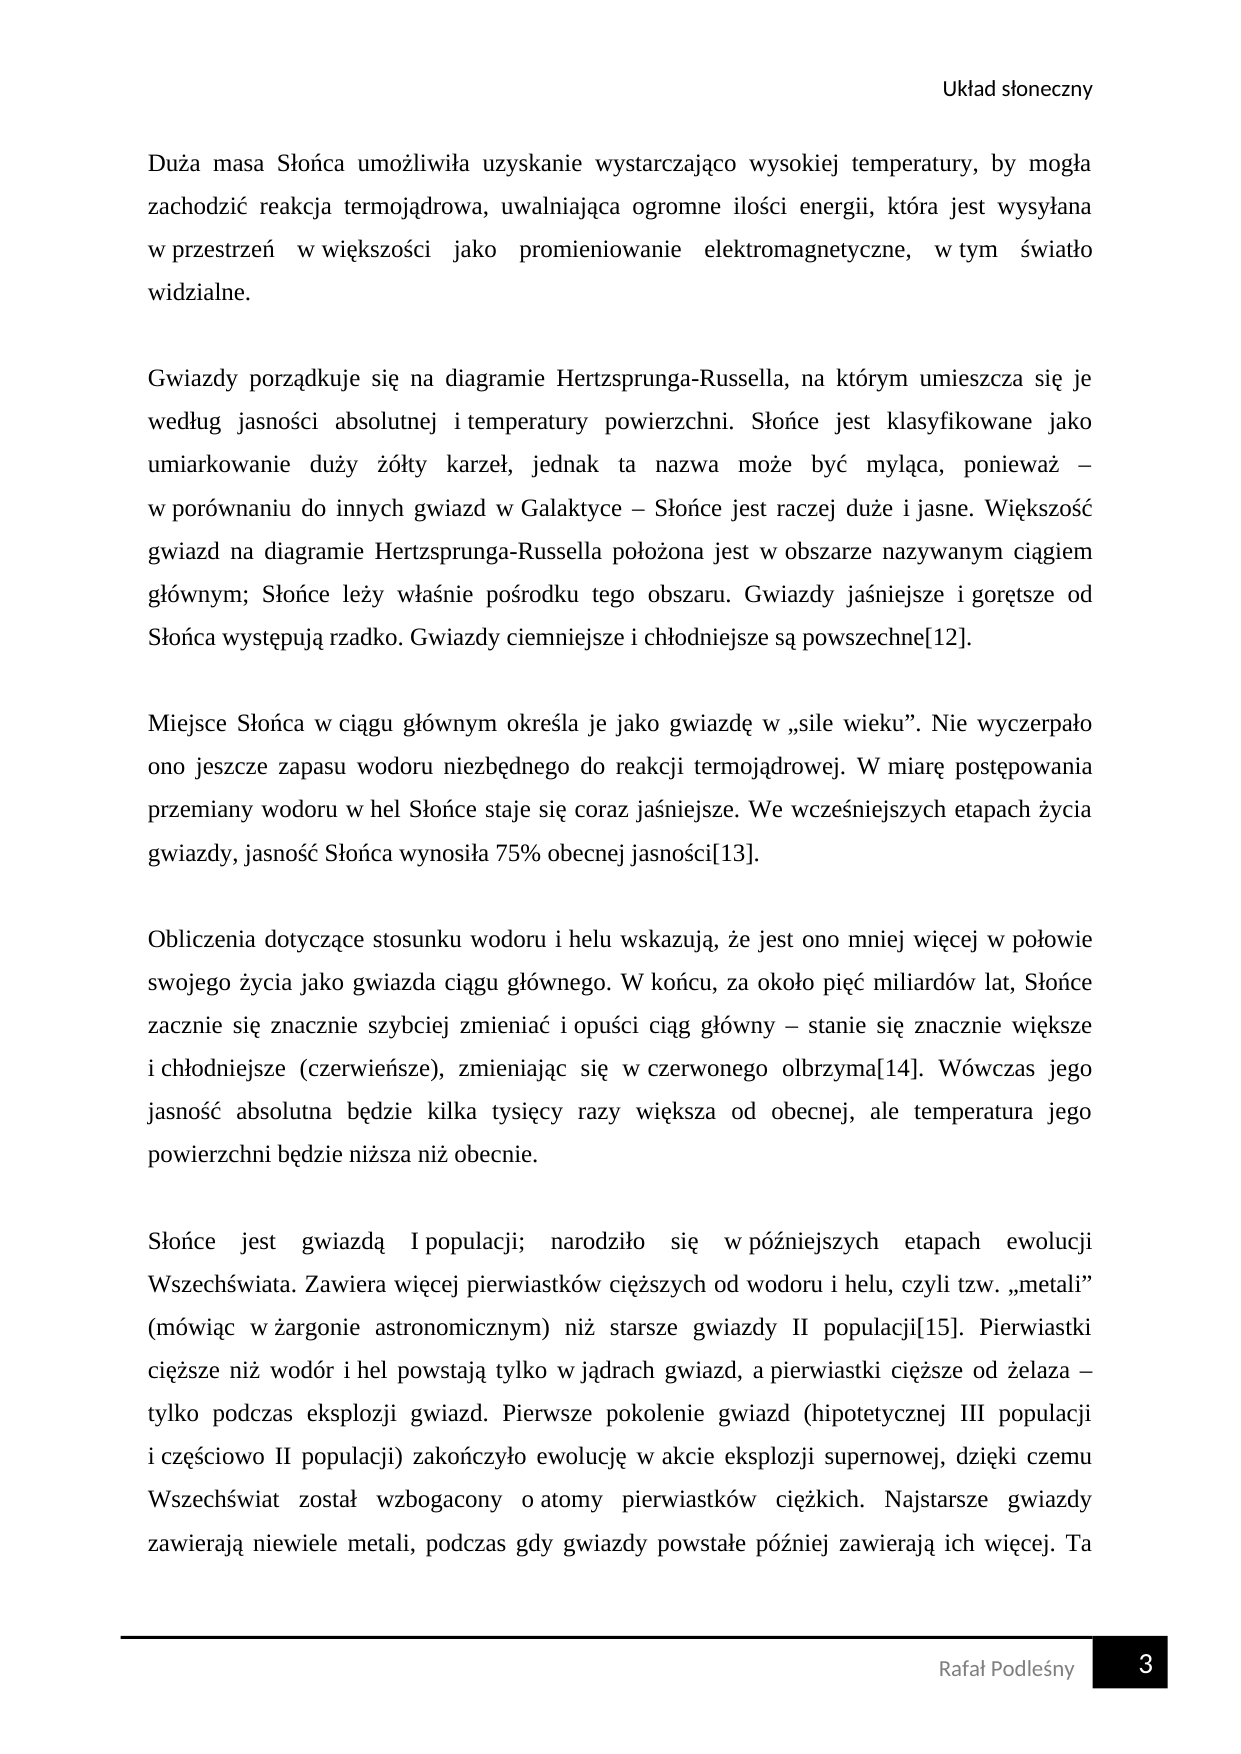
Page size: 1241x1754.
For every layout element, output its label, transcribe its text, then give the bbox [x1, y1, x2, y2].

text Duża masa Słońca umożliwiła uzyskanie wystarczająco wysokiej temperatury, by mogła zachodzić reakcja termojądrowa, uwalniająca ogromne ilości energii, która jest wysyłana w przestrzeń w większości jako promieniowanie elektromagnetyczne, w tym światło widzialne. [148, 148, 1093, 306]
text Obliczenia dotyczące stosunku wodoru i helu wskazują, że jest ono mniej więcej w połowie swojego życia jako gwiazda ciągu głównego. W końcu, za około pięć miliardów lat, Słońce zacznie się znacznie szybciej zmieniać i opuści ciąg główny – stanie się znacznie większe i chłodniejsze (czerwieńsze), zmieniając się w czerwonego olbrzyma[14]. Wówczas jego jasność absolutna będzie kilka tysięcy razy większa od obecnej, ale temperatura jego powierzchni będzie niższa niż obecnie. [148, 924, 1093, 1168]
text Miejsce Słońca w ciągu głównym określa je jako gwiazdę w „sile wieku”. Nie wyczerpało ono jeszcze zapasu wodoru niezbędnego do reakcji termojądrowej. W miarę postępowania przemiany wodoru w hel Słońce staje się coraz jaśniejsze. We wcześniejszych etapach życia gwiazdy, jasność Słońca wynosiła 75% obecnej jasności[13]. [148, 708, 1093, 866]
text Gwiazdy porządkuje się na diagramie Hertzsprunga-Russella, na którym umieszcza się je według jasności absolutnej i temperatury powierzchni. Słońce jest klasyfikowane jako umiarkowanie duży żółty karzeł, jednak ta nazwa może być myląca, ponieważ – w porównaniu do innych gwiazd w Galaktyce – Słońce jest raczej duże i jasne. Większość gwiazd na diagramie Hertzsprunga-Russella położona jest w obszarze nazywanym ciągiem głównym; Słońce leży właśnie pośrodku tego obszaru. Gwiazdy jaśniejsze i gorętsze od Słońca występują rzadko. Gwiazdy ciemniejsze i chłodniejsze są powszechne[12]. [148, 363, 1093, 651]
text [148, 1226, 1093, 1556]
